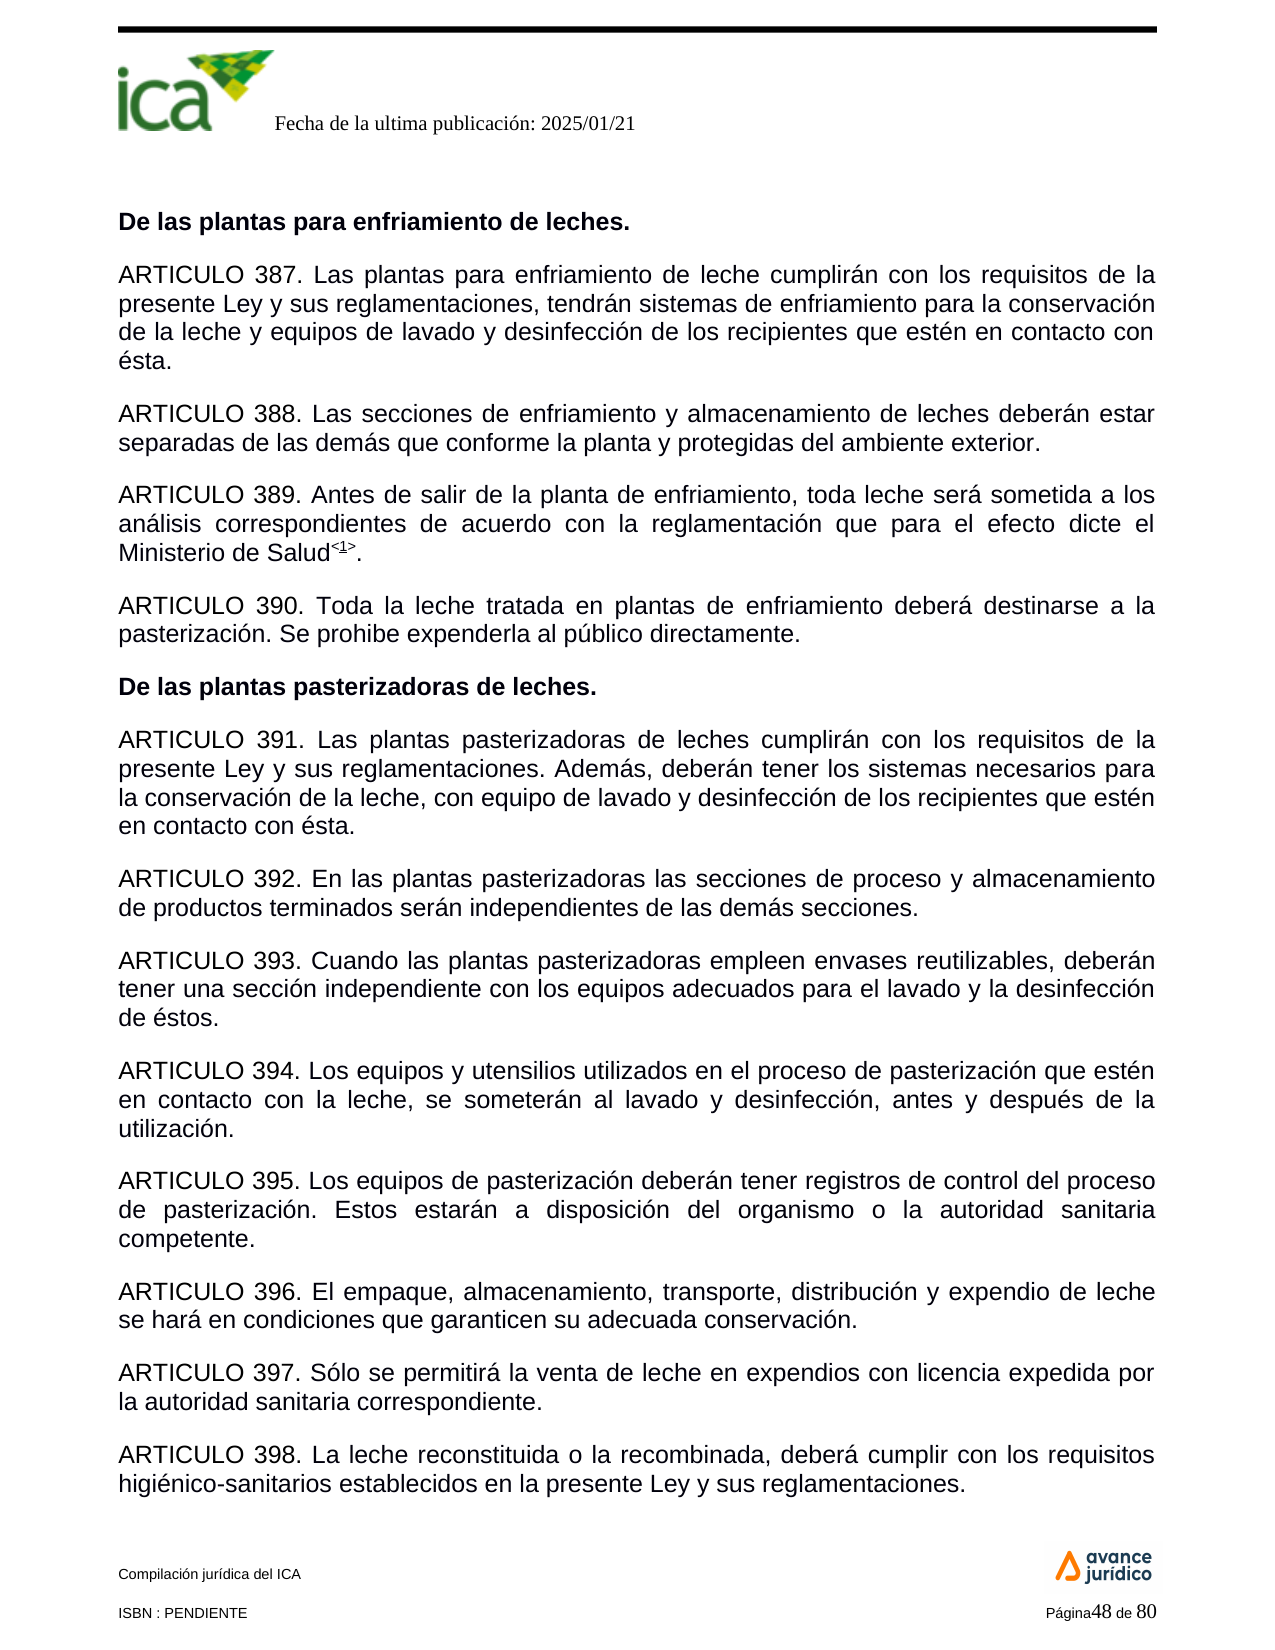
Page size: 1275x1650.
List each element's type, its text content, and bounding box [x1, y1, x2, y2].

text &$ARTICULO 392. En las plantas pasterizadoras las secciones de proceso y almacenamiento de productos terminados serán independientes de las demás secciones. [118, 864, 1157, 922]
text &$ARTICULO 388. Las secciones de enfriamiento y almacenamiento de leches deberán estar separadas de las demás que conforme la planta y protegidas del ambiente exterior. [118, 399, 1157, 456]
text De las plantas para enfriamiento de leches. [118, 207, 1157, 236]
text &$ARTICULO 394. Los equipos y utensilios utilizados en el proceso de pasterización que estén en contacto con la leche, se someterán al lavado y desinfección, antes y después de la utilización. [118, 1056, 1157, 1142]
text &$ARTICULO 391. Las plantas pasterizadoras de leches cumplirán con los requisitos de la presente Ley y sus reglamentaciones. Además, deberán tener los sistemas necesarios para la conservación de la leche, con equipo de lavado y desinfección de los recipientes que estén en contacto con ésta. [118, 725, 1157, 840]
text &$ARTICULO 387. Las plantas para enfriamiento de leche cumplirán con los requisitos de la presente Ley y sus reglamentaciones, tendrán sistemas de enfriamiento para la conservación de la leche y equipos de lavado y desinfección de los recipientes que estén en contacto con ésta. [118, 260, 1157, 375]
text &$ARTICULO 397. Sólo se permitirá la venta de leche en expendios con licencia expedida por la autoridad sanitaria correspondiente. [118, 1358, 1157, 1416]
text &$ARTICULO 389. Antes de salir de la planta de enfriamiento, toda leche será sometida a los análisis correspondientes de acuerdo con la reglamentación que para el efecto dicte el Ministerio de Salud<1>. [118, 480, 1157, 567]
text De las plantas pasterizadoras de leches. [118, 672, 1157, 701]
text &$ARTICULO 393. Cuando las plantas pasterizadoras empleen envases reutilizables, deberán tener una sección independiente con los equipos adecuados para el lavado y la desinfección de éstos. [118, 946, 1157, 1032]
text &$ARTICULO 398. La leche reconstituida o la recombinada, deberá cumplir con los requisitos higiénico-sanitarios establecidos en la presente Ley y sus reglamentaciones. [118, 1440, 1157, 1497]
text &$ARTICULO 390. Toda la leche tratada en plantas de enfriamiento deberá destinarse a la pasterización. Se prohibe expenderla al público directamente. [118, 591, 1157, 648]
text &$ARTICULO 396. El empaque, almacenamiento, transporte, distribución y expendio de leche se hará en condiciones que garanticen su adecuada conservación. [118, 1277, 1157, 1334]
text &$ARTICULO 395. Los equipos de pasterización deberán tener registros de control del proceso de pasterización. Estos estarán a disposición del organismo o la autoridad sanitaria competente. [118, 1166, 1157, 1253]
